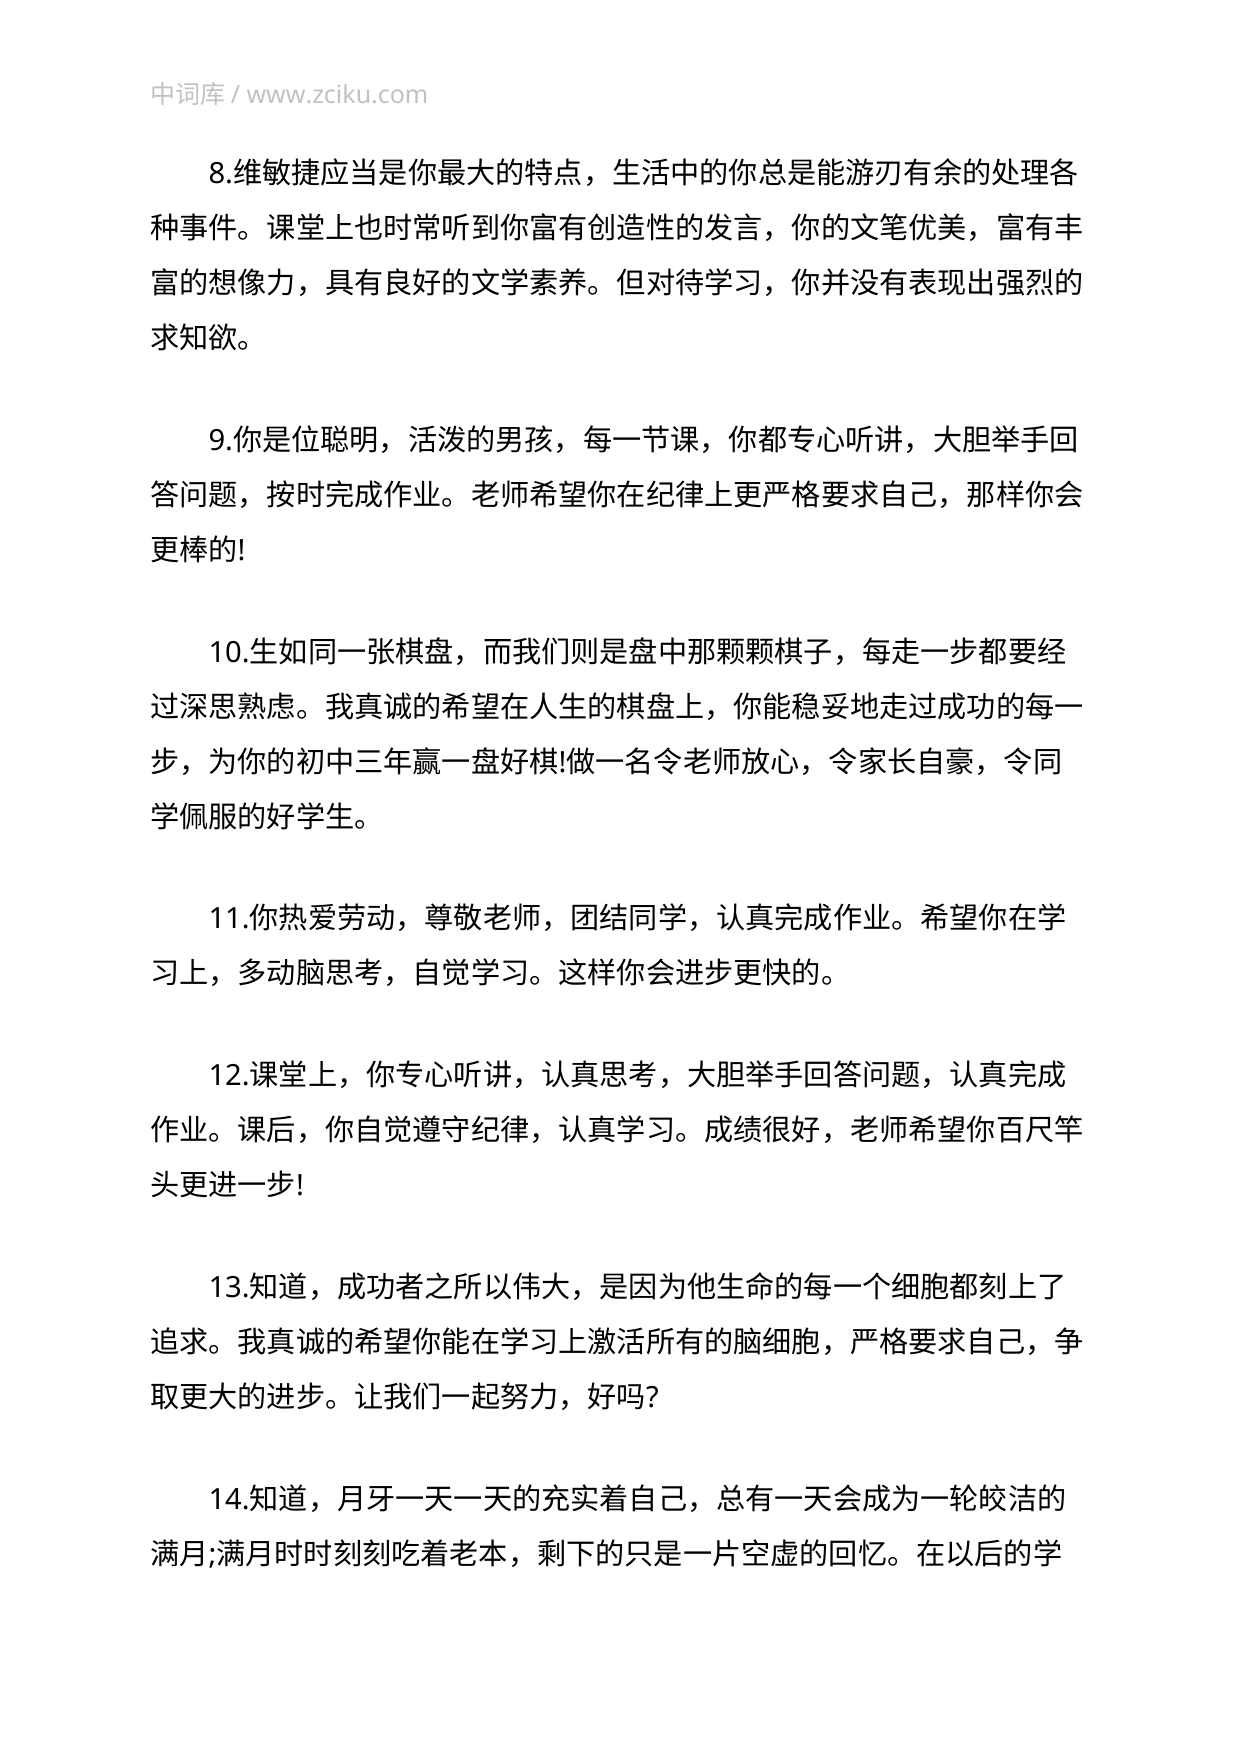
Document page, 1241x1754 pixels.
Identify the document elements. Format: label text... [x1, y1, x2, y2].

text 12.课堂上，你专心听讲，认真思考，大胆举手回答问题，认真完成作业。课后，你自觉遵守纪律，认真学习。成绩很好，老师希望你百尺竿头更进一步! [150, 1052, 1090, 1204]
text 10.生如同一张棋盘，而我们则是盘中那颗颗棋子，每走一步都要经过深思熟虑。我真诚的希望在人生的棋盘上，你能稳妥地走过成功的每一步，为你的初中三年赢一盘好棋!做一名令老师放心，令家长自豪，令同学佩服的好学生。 [150, 628, 1090, 836]
text 9.你是位聪明，活泼的男孩，每一节课，你都专心听讲，大胆举手回答问题，按时完成作业。老师希望你在纪律上更严格要求自己，那样你会更棒的! [150, 417, 1090, 569]
text 8.维敏捷应当是你最大的特点，生活中的你总是能游刃有余的处理各种事件。课堂上也时常听到你富有创造性的发言，你的文笔优美，富有丰富的想像力，具有良好的文学素养。但对待学习，你并没有表现出强烈的求知欲。 [150, 150, 1090, 357]
text 13.知道，成功者之所以伟大，是因为他生命的每一个细胞都刻上了追求。我真诚的希望你能在学习上激活所有的脑细胞，严格要求自己，争取更大的进步。让我们一起努力，好吗? [150, 1264, 1090, 1416]
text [150, 1476, 1090, 1573]
text 11.你热爱劳动，尊敬老师，团结同学，认真完成作业。希望你在学习上，多动脑思考，自觉学习。这样你会进步更快的。 [150, 895, 1090, 992]
